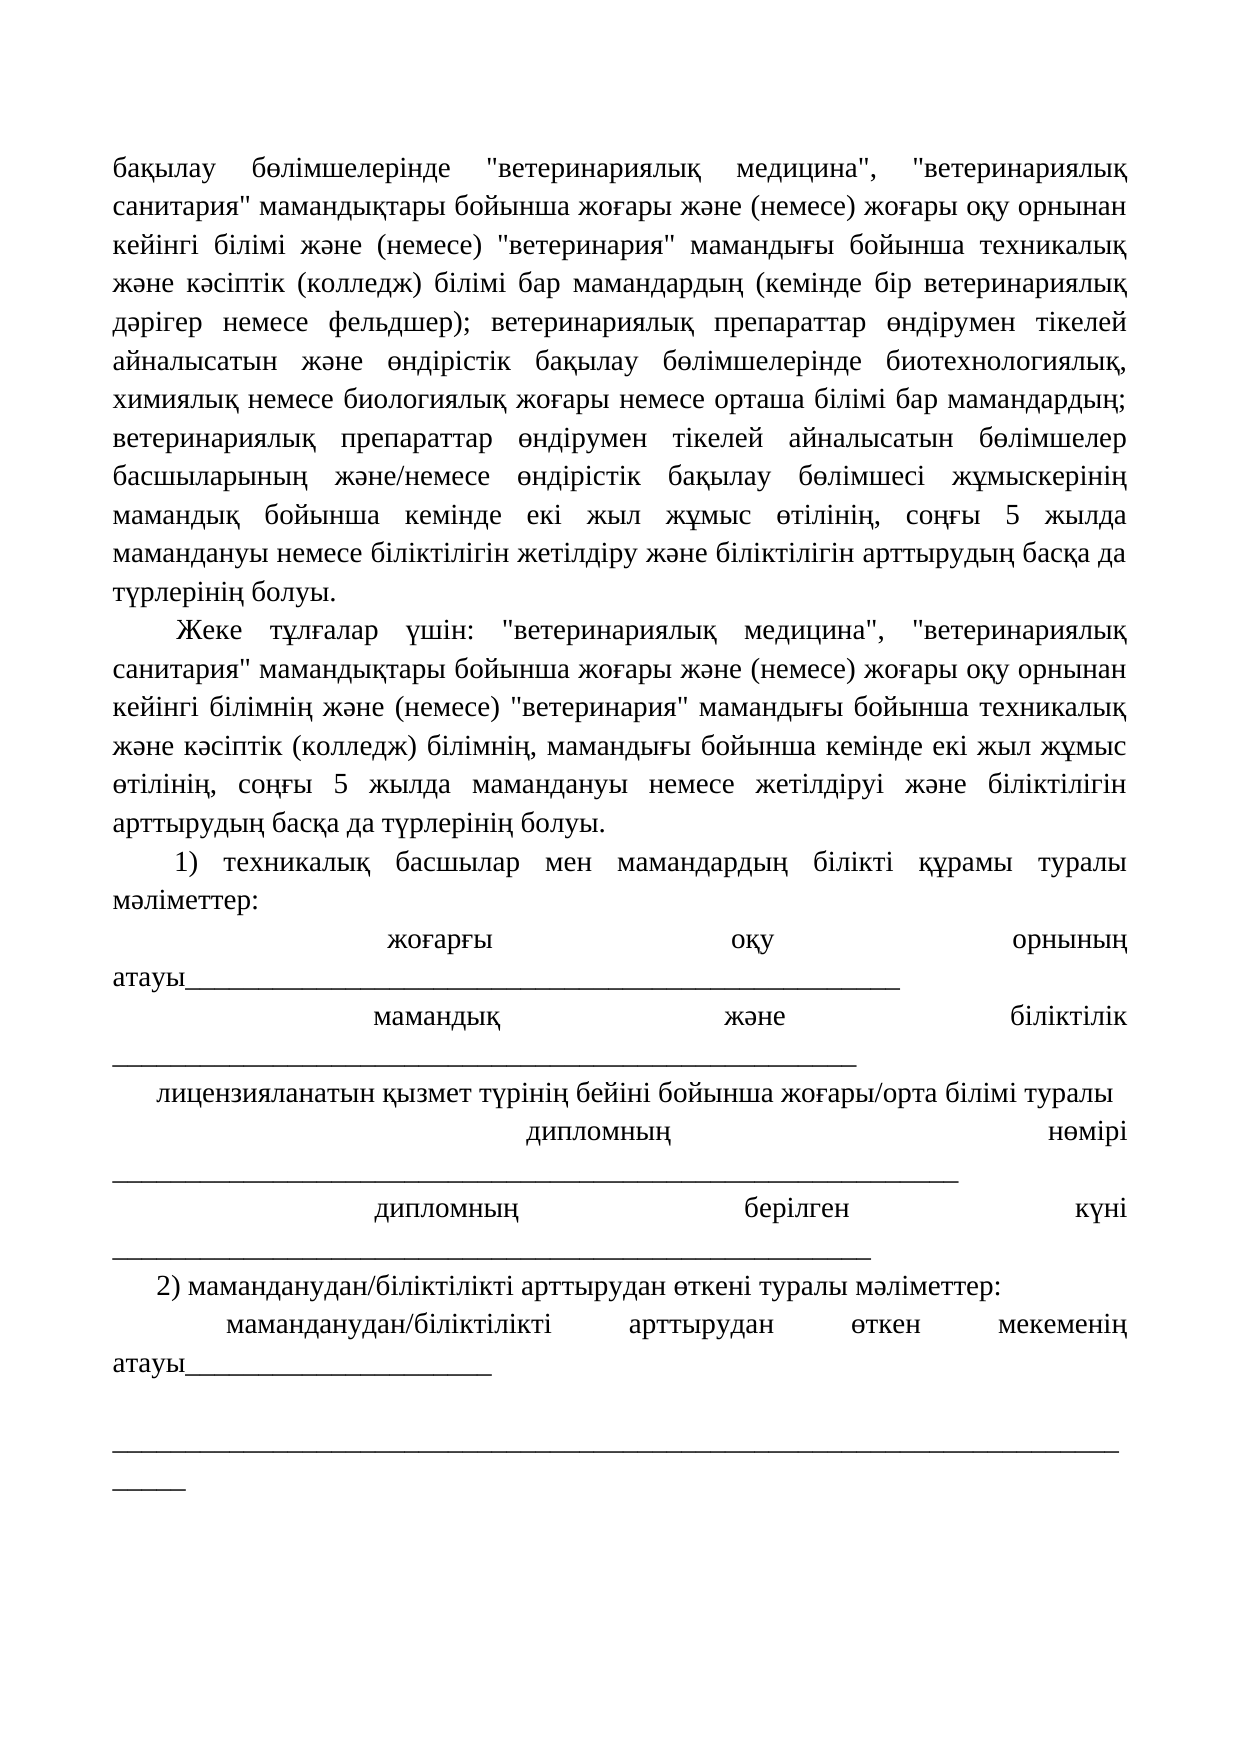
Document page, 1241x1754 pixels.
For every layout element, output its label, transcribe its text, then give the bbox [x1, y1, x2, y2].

text маманданудан/біліктілікті арттырудан өткен мекеменің атауы_____________________ [112, 1306, 1128, 1378]
text мамандық және біліктілік ___________________________________________________ [112, 998, 1128, 1070]
text лицензияланатын қызмет түрінің бейіні бойынша жоғары/орта білімі туралы [112, 1075, 1128, 1108]
text 2) маманданудан/біліктілікті арттырудан өткені туралы мәліметтер: [112, 1268, 1128, 1301]
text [112, 1383, 1128, 1494]
text Жеке тұлғалар үшін: "ветеринариялық медицина", "ветеринариялық санитария" мамандықтары бойынша жоғары және (немесе) жоғары оқу орнынан кейінгі білімнің және (немесе) "ветеринария" мамандығы бойынша техникалық және кәсіптік (колледж) білімнің, мамандығы бойынша кемінде екі жыл жұмыс өтілінің, соңғы 5 жылда мамандануы немесе жетілдіруі және біліктілігін арттырудың басқа да түрлерінің болуы. [112, 612, 1128, 839]
text 1) техникалық басшылар мен мамандардың білікті құрамы туралы мәліметтер: [112, 844, 1128, 916]
text жоғарғы оқу орнының атауы_________________________________________________ [112, 921, 1128, 993]
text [112, 150, 1128, 607]
text дипломның нөмірі __________________________________________________________ [112, 1113, 1128, 1186]
text дипломның берілген күні ____________________________________________________ [112, 1191, 1128, 1263]
